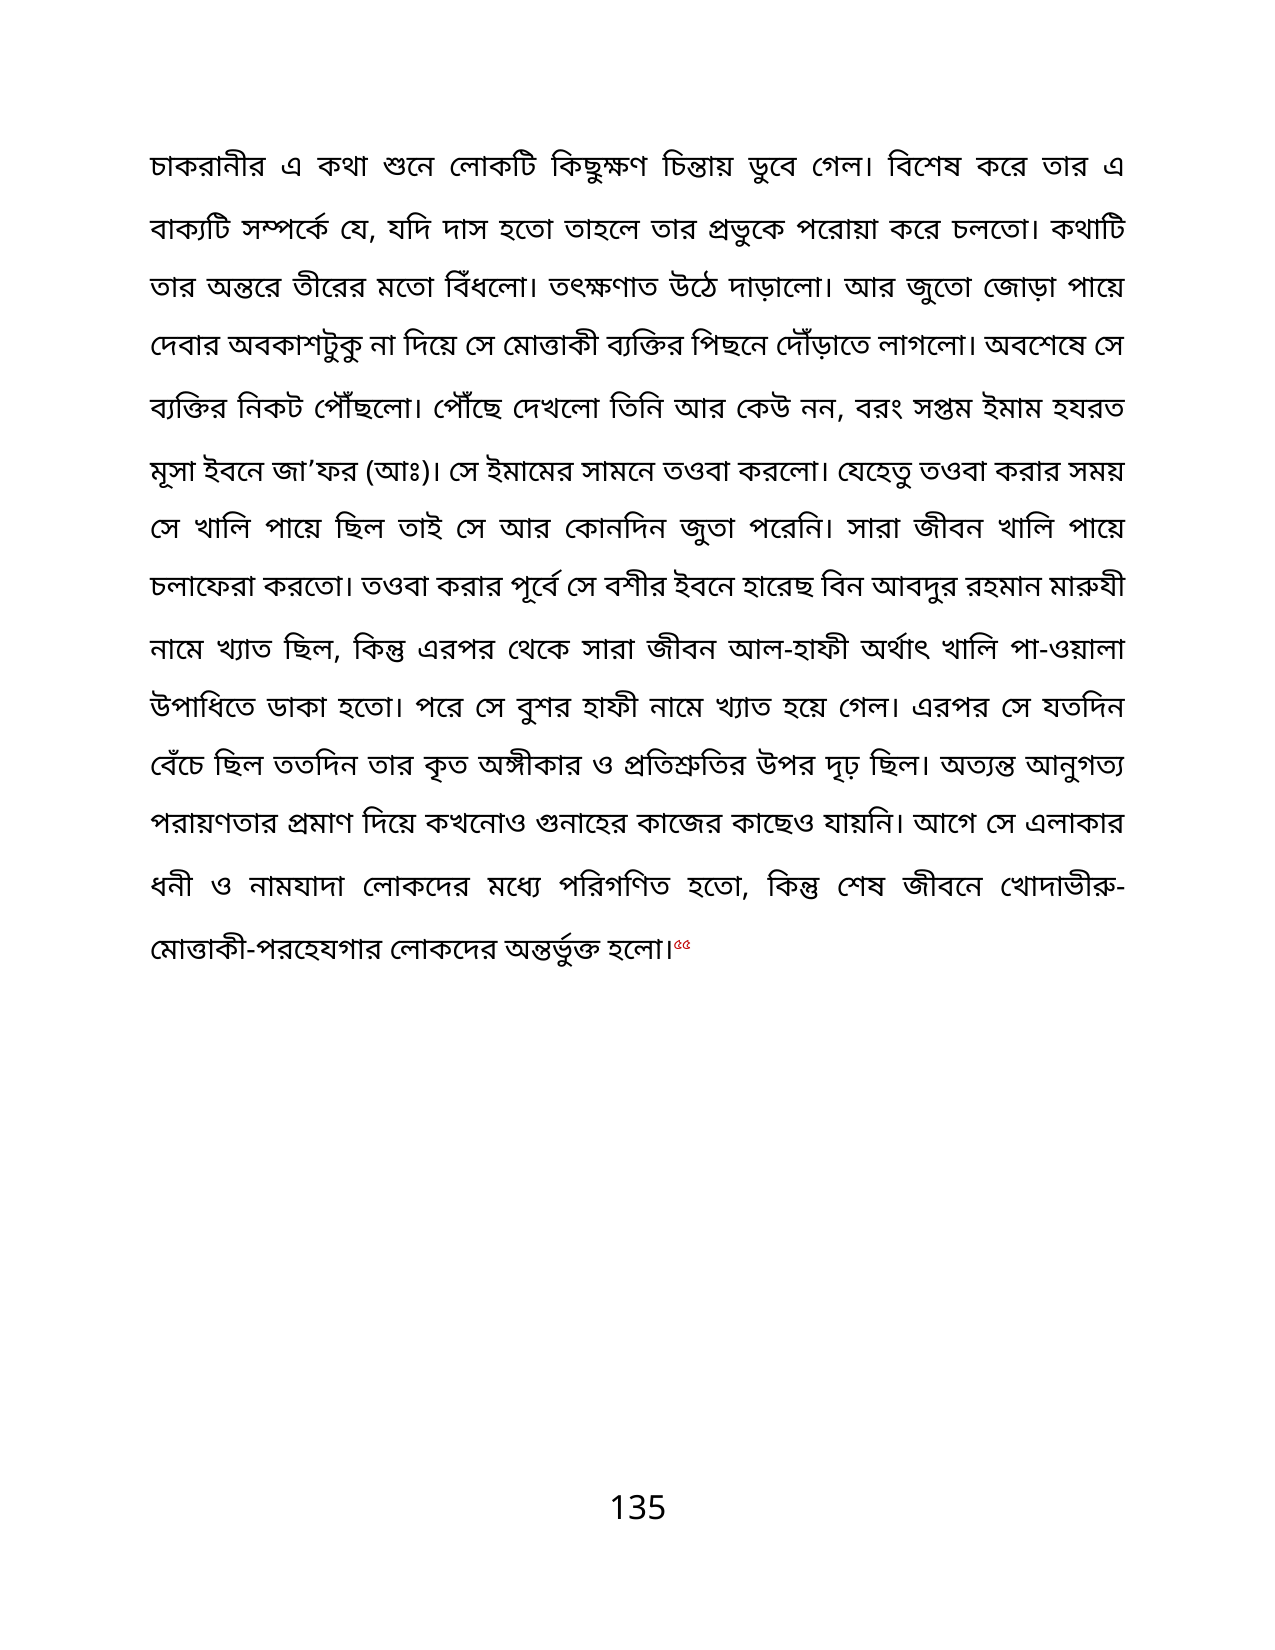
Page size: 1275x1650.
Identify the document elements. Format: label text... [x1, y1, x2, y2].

text চাকরানীর এ কথা শুনে লোকটি কিছুক্ষণ চিন্তায় ডুবে গেল। বিশেষ করে তার এ বাক্যটি সম্পর্কে যে, যদি দাস হতো তাহলে তার প্রভুকে পরোয়া করে চলতো। কথাটি তার অন্তরে তীরের মতো বিঁধলো। তৎক্ষণাত উঠে দাড়ালো। আর জুতো জোড়া পায়ে দেবার অবকাশটুকু না দিয়ে সে মোত্তাকী ব্যক্তির পিছনে দৌঁড়াতে লাগলো। অবশেষে সে ব্যক্তির নিকট পৌঁছলো। পৌঁছে দেখলো তিনি আর কেউ নন, বরং সপ্তম ইমাম হযরত মূসা ইবনে জা’ফর (আঃ)। সে ইমামের সামনে তওবা করলো। যেহেতু তওবা করার সময় সে খালি পায়ে ছিল তাই সে আর কোনদিন জুতা পরেনি। সারা জীবন খালি পায়ে চলাফেরা করতো। তওবা করার পূর্বে সে বশীর ইবনে হারেছ বিন আবদুর রহমান মারুযী নামে খ্যাত ছিল, কিন্তু এরপর থেকে সারা জীবন আল-হাফী অর্থাৎ খালি পা-ওয়ালা উপাধিতে ডাকা হতো। পরে সে বুশর হাফী নামে খ্যাত হয়ে গেল। এরপর সে যতদিন বেঁচে ছিল ততদিন তার কৃত অঙ্গীকার ও প্রতিশ্রুতির উপর দৃঢ় ছিল। অত্যন্ত আনুগত্য পরায়ণতার প্রমাণ দিয়ে কখনোও গুনাহের কাজের কাছেও যায়নি। আগে সে এলাকার ধনী ও নামযাদা লোকদের মধ্যে পরিগণিত হতো, কিন্তু শেষ জীবনে খোদাভীরু-মোত্তাকী-পরহেযগার লোকদের অন্তর্ভুক্ত হলো।৫৫ [150, 150, 1125, 971]
